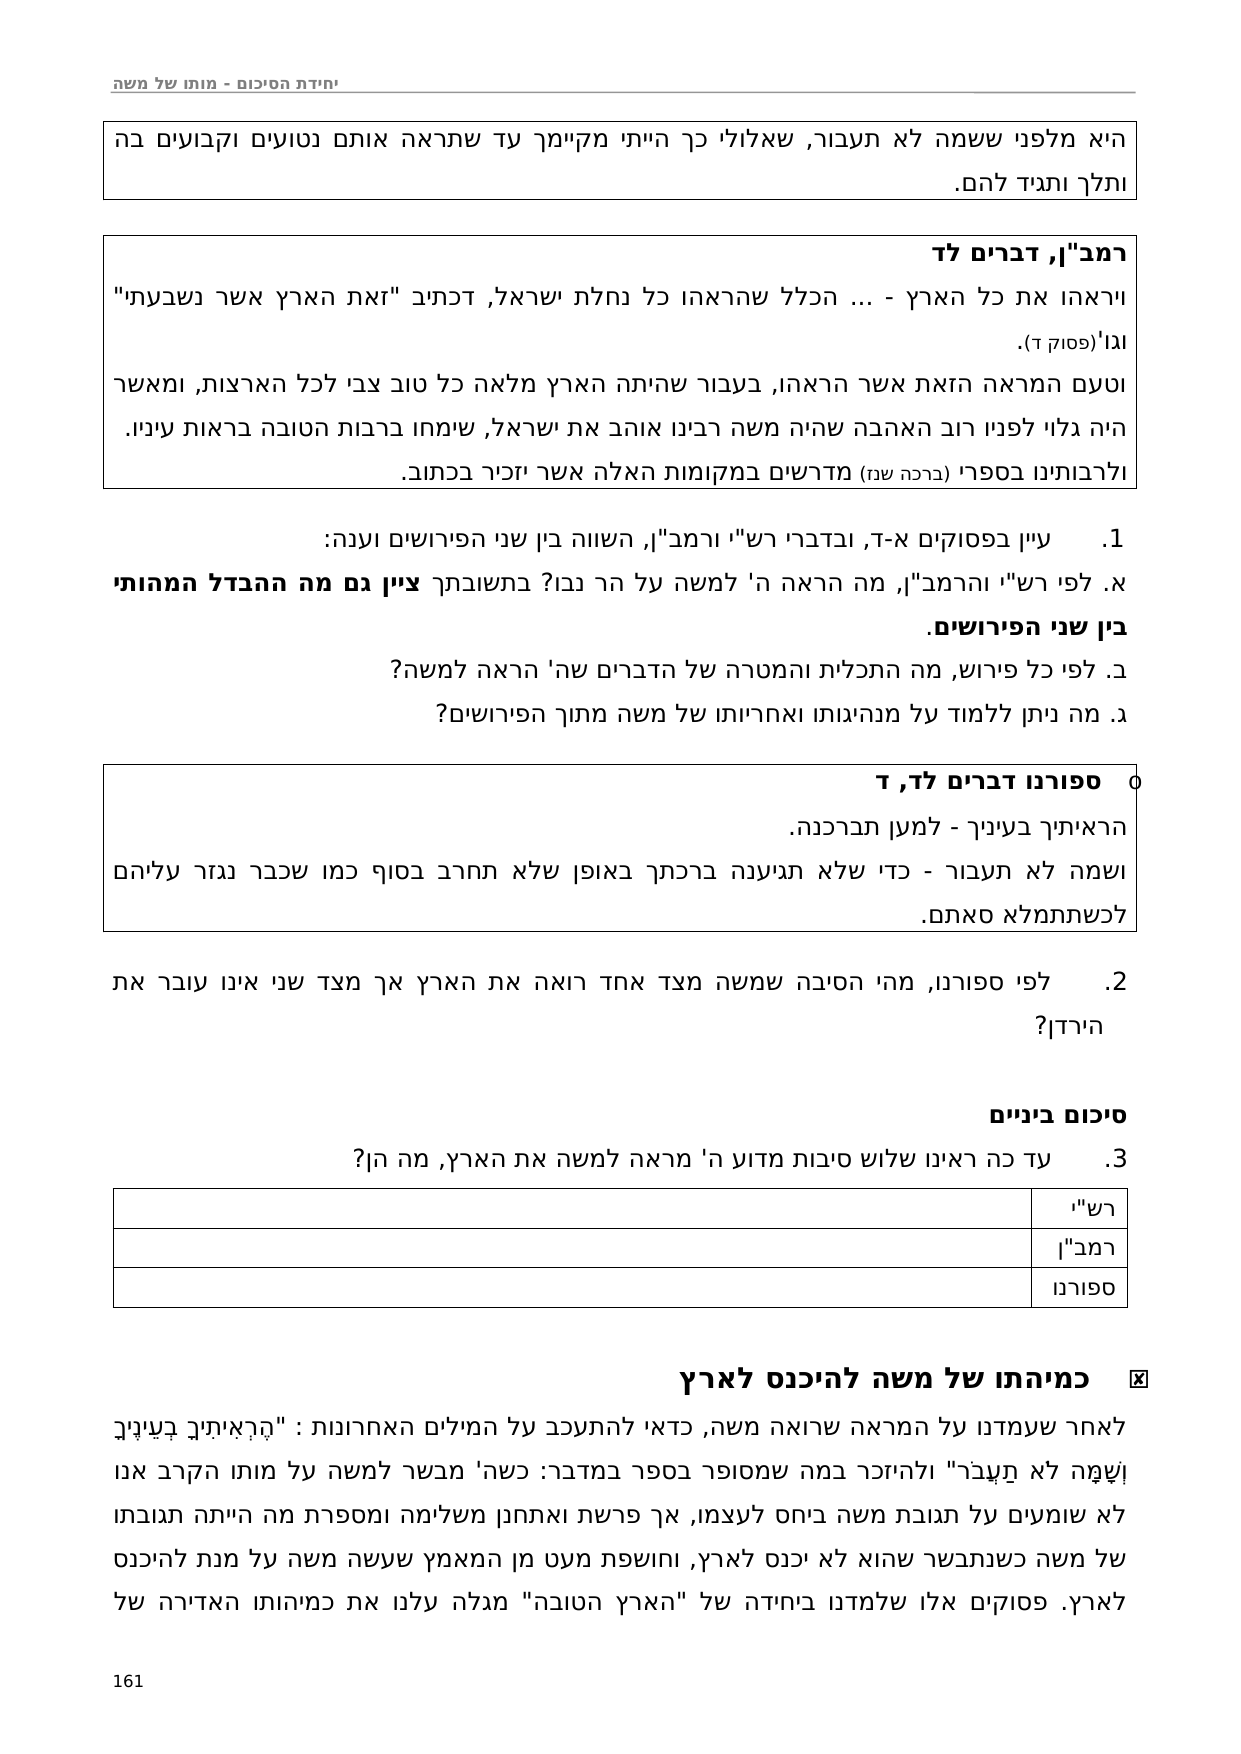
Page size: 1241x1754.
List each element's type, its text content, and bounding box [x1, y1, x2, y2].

list עיין בפסוקים א-ד, ובדברי רש"י ורמב"ן, השווה בין שני הפירושים וענה: [112, 524, 1124, 553]
text ושמה לא תעבור - כדי שלא תגיענה ברכתך באופן שלא תחרב בסוף כמו שכבר נגזר עליהם לכשתתמלא סאתם. [104, 853, 1136, 931]
table_cell ספורנו [1032, 1268, 1127, 1307]
table_cell [114, 1268, 1031, 1307]
text וטעם המראה הזאת אשר הראהו, בעבור שהיתה הארץ מלאה כל טוב צבי לכל הארצות, ומאשר היה גלוי לפניו רוב האהבה שהיה משה רבינו אוהב את ישראל, שימחו ברבות הטובה בראות עיניו. [104, 367, 1136, 443]
text עד כה ראינו שלוש סיבות מדוע ה' מראה למשה את הארץ, מה הן? [112, 1144, 1128, 1173]
text כמיהתו של משה להיכנס לארץ [112, 1362, 1128, 1396]
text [104, 122, 1136, 199]
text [112, 1413, 1128, 1617]
text ספורנו דברים לד, ד [104, 765, 1136, 797]
table_header [114, 1189, 1031, 1228]
table_cell [114, 1229, 1031, 1267]
text ויראהו את כל הארץ - ... הכלל שהראהו כל נחלת ישראל, דכתיב "זאת הארץ אשר נשבעתי" וגו'(פסוק ד). [104, 279, 1136, 355]
text ב. לפי כל פירוש, מה התכלית והמטרה של הדברים שה' הראה למשה? [112, 656, 1128, 685]
table_header רש"י [1032, 1189, 1127, 1228]
text סיכום ביניים [112, 1101, 1128, 1130]
text הראיתיך בעיניך - למען תברכנה. [104, 809, 1136, 842]
text ולרבותינו בספרי (ברכה שנז) מדרשים במקומות האלה אשר יזכיר בכתוב. [104, 454, 1136, 488]
text ג. מה ניתן ללמוד על מנהיגותו ואחריותו של משה מתוך הפירושים? [112, 699, 1128, 728]
text לפי ספורנו, מהי הסיבה שמשה מצד אחד רואה את הארץ אך מצד שני אינו עובר את הירדן? [112, 967, 1128, 1040]
text רמב"ן, דברים לד [104, 236, 1136, 268]
text א. לפי רש"י והרמב"ן, מה הראה ה' למשה על הר נבו? בתשובתך ציין גם מה ההבדל המהותי בין שני הפירושים. [112, 568, 1128, 641]
table_cell רמב"ן [1032, 1229, 1127, 1267]
